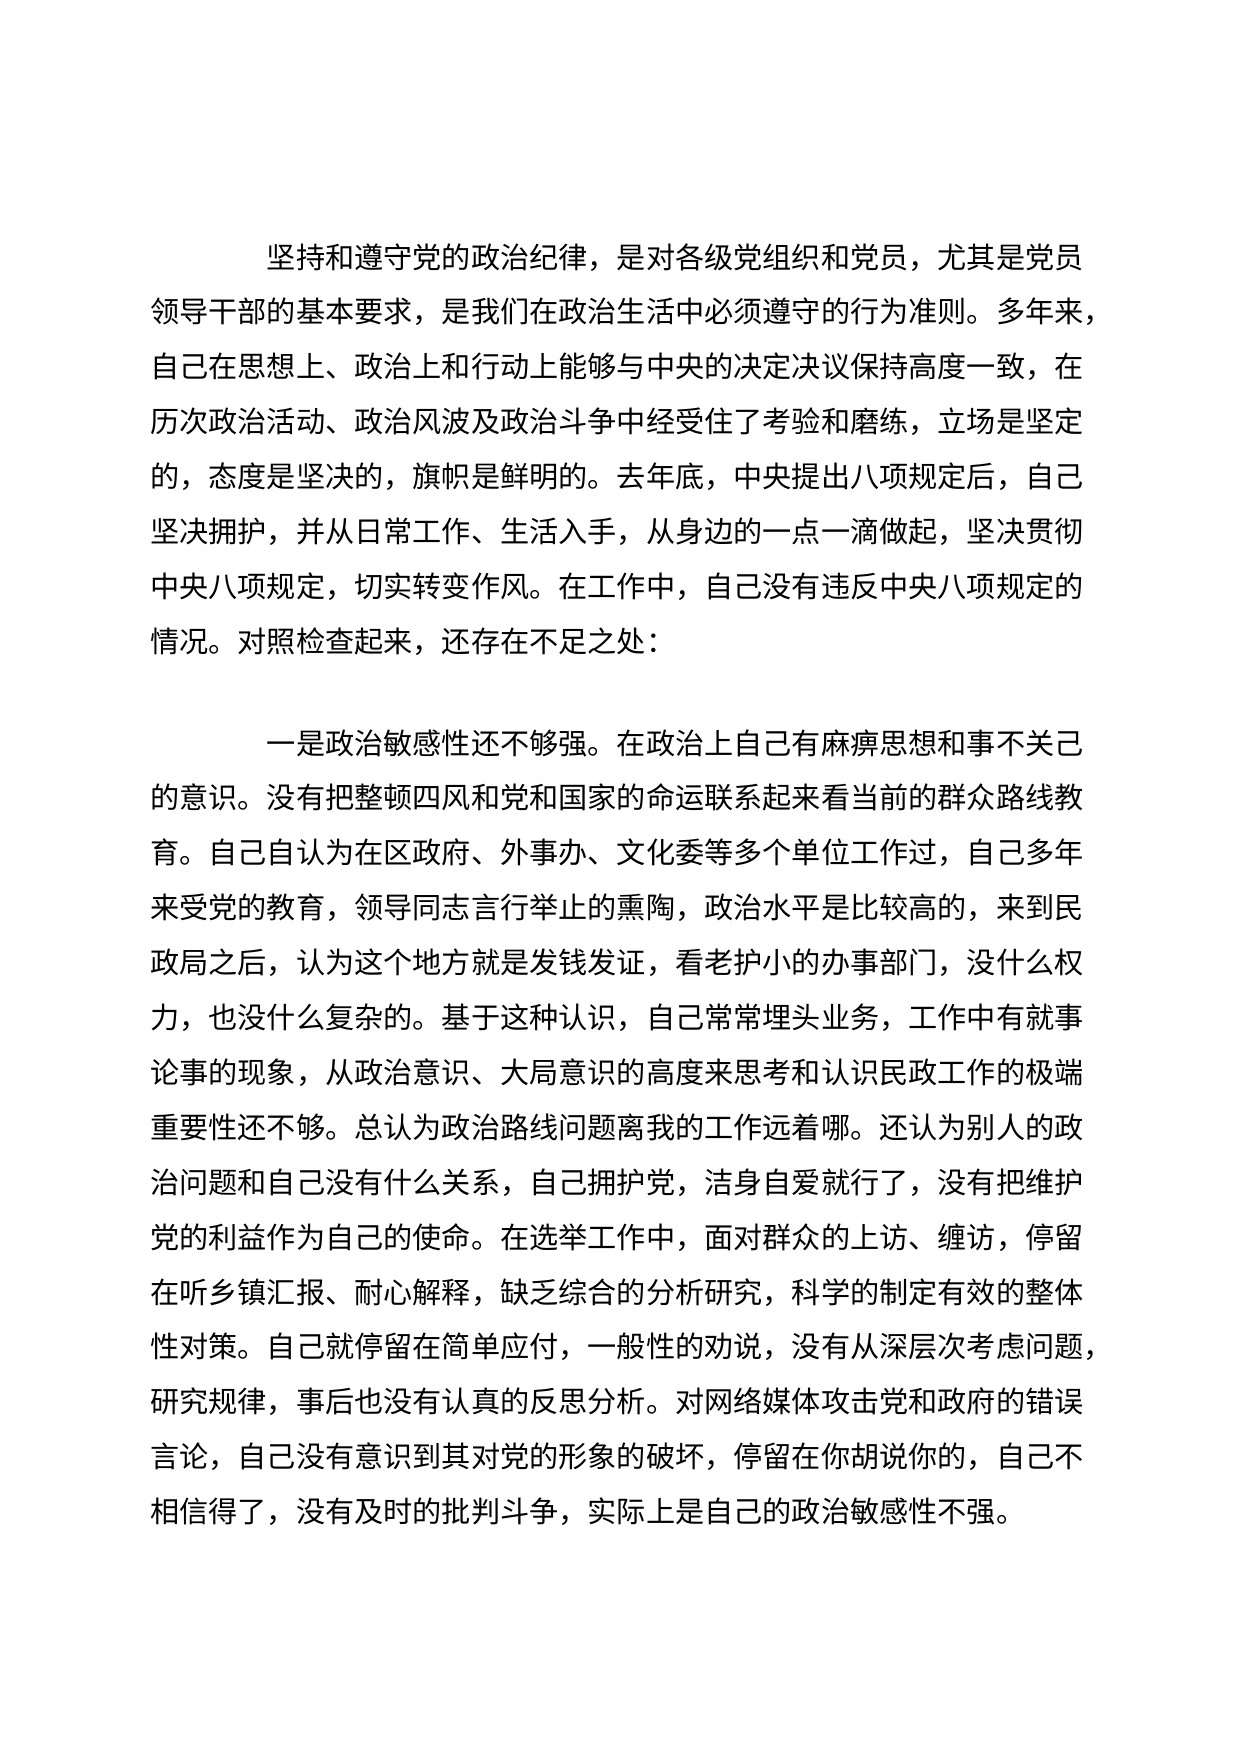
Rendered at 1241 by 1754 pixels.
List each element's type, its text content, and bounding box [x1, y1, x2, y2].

text 坚持和遵守党的政治纪律，是对各级党组织和党员，尤其是党员领导干部的基本要求，是我们在政治生活中必须遵守的行为准则。多年来，自己在思想上、政治上和行动上能够与中央的决定决议保持高度一致，在历次政治活动、政治风波及政治斗争中经受住了考验和磨练，立场是坚定的，态度是坚决的，旗帜是鲜明的。去年底，中央提出八项规定后，自己坚决拥护，并从日常工作、生活入手，从身边的一点一滴做起，坚决贯彻中央八项规定，切实转变作风。在工作中，自己没有违反中央八项规定的情况。对照检查起来，还存在不足之处： [150, 234, 1090, 661]
text 一是政治敏感性还不够强。在政治上自己有麻痹思想和事不关己的意识。没有把整顿四风和党和国家的命运联系起来看当前的群众路线教育。自己自认为在区政府、外事办、文化委等多个单位工作过，自己多年来受党的教育，领导同志言行举止的熏陶，政治水平是比较高的，来到民政局之后，认为这个地方就是发钱发证，看老护小的办事部门，没什么权力，也没什么复杂的。基于这种认识，自己常常埋头业务，工作中有就事论事的现象，从政治意识、大局意识的高度来思考和认识民政工作的极端重要性还不够。总认为政治路线问题离我的工作远着哪。还认为别人的政治问题和自己没有什么关系，自己拥护党，洁身自爱就行了，没有把维护党的利益作为自己的使命。在选举工作中，面对群众的上访、缠访，停留在听乡镇汇报、耐心解释，缺乏综合的分析研究，科学的制定有效的整体性对策。自己就停留在简单应付，一般性的劝说，没有从深层次考虑问题，研究规律，事后也没有认真的反思分析。对网络媒体攻击党和政府的错误言论，自己没有意识到其对党的形象的破坏，停留在你胡说你的，自己不相信得了，没有及时的批判斗争，实际上是自己的政治敏感性不强。 [150, 720, 1090, 1531]
